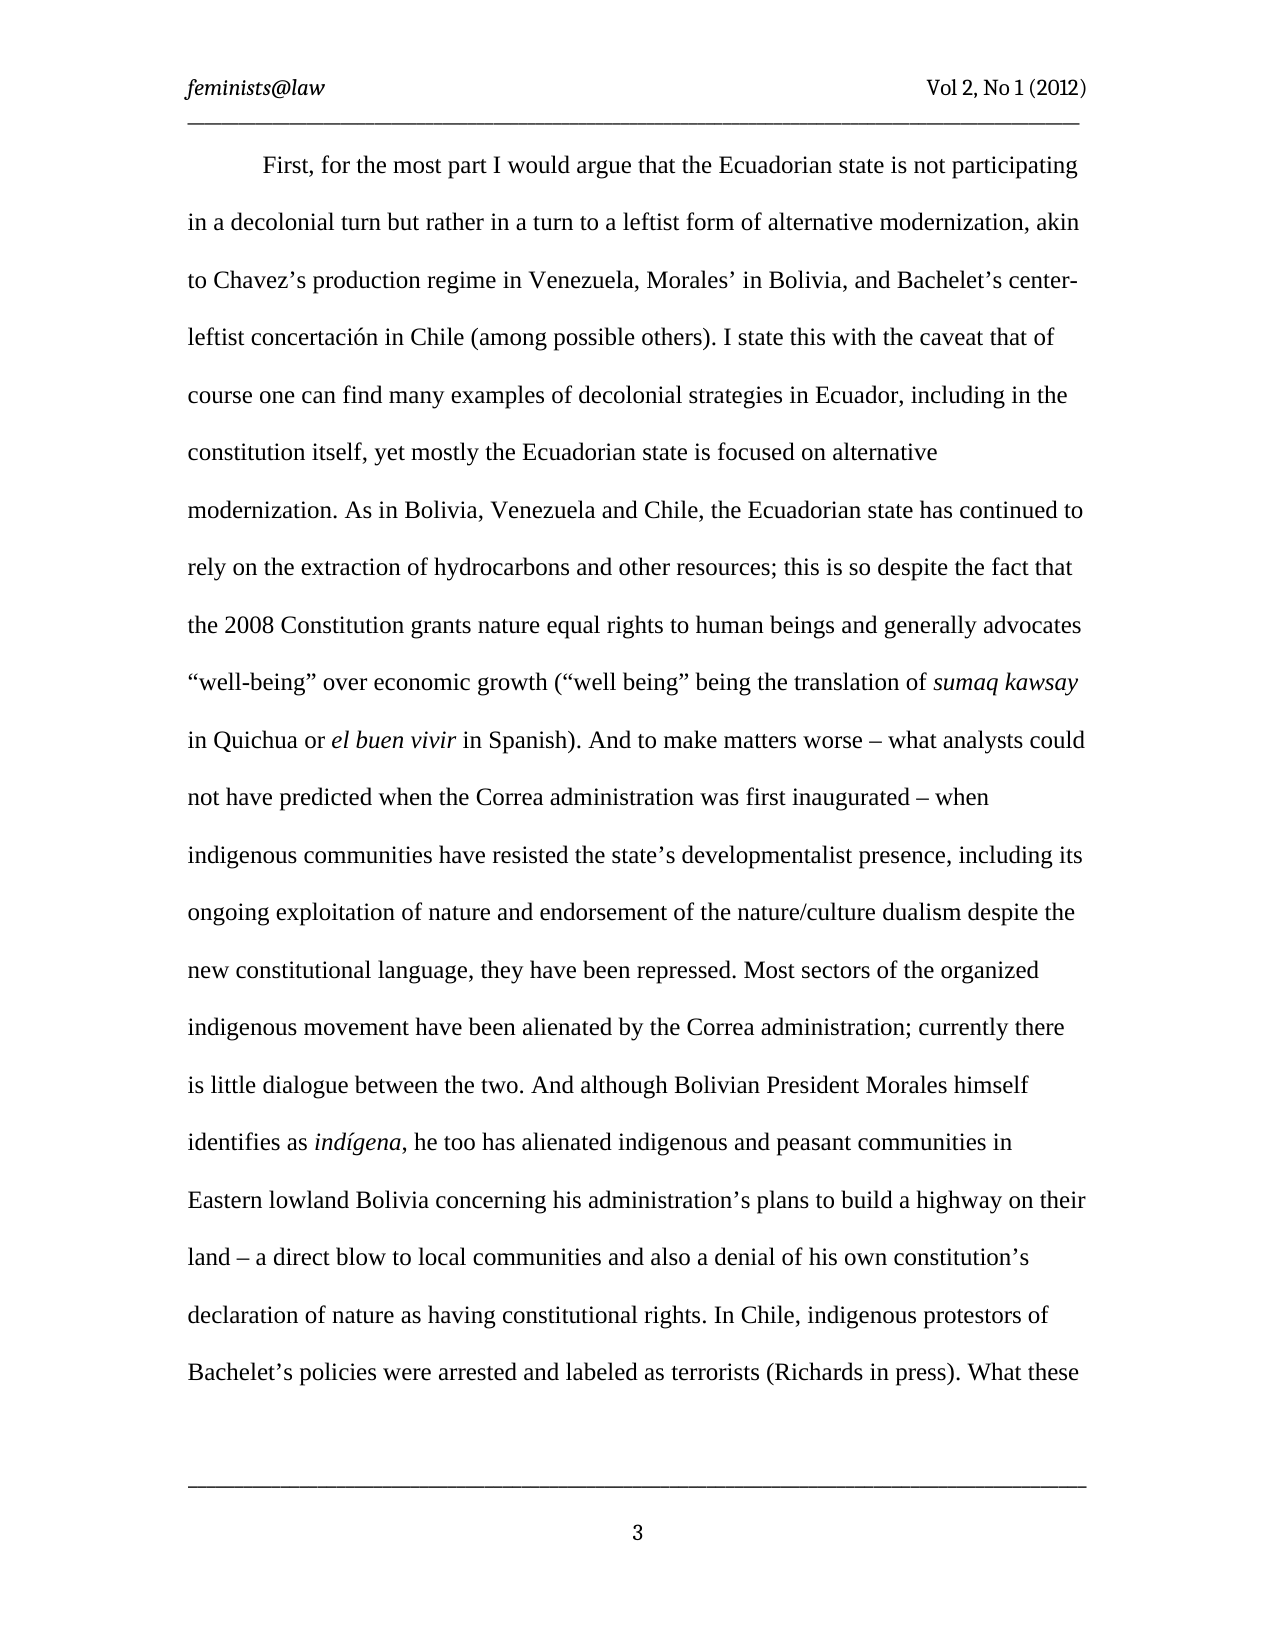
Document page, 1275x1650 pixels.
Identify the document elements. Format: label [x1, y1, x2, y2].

text [187, 150, 1087, 1386]
